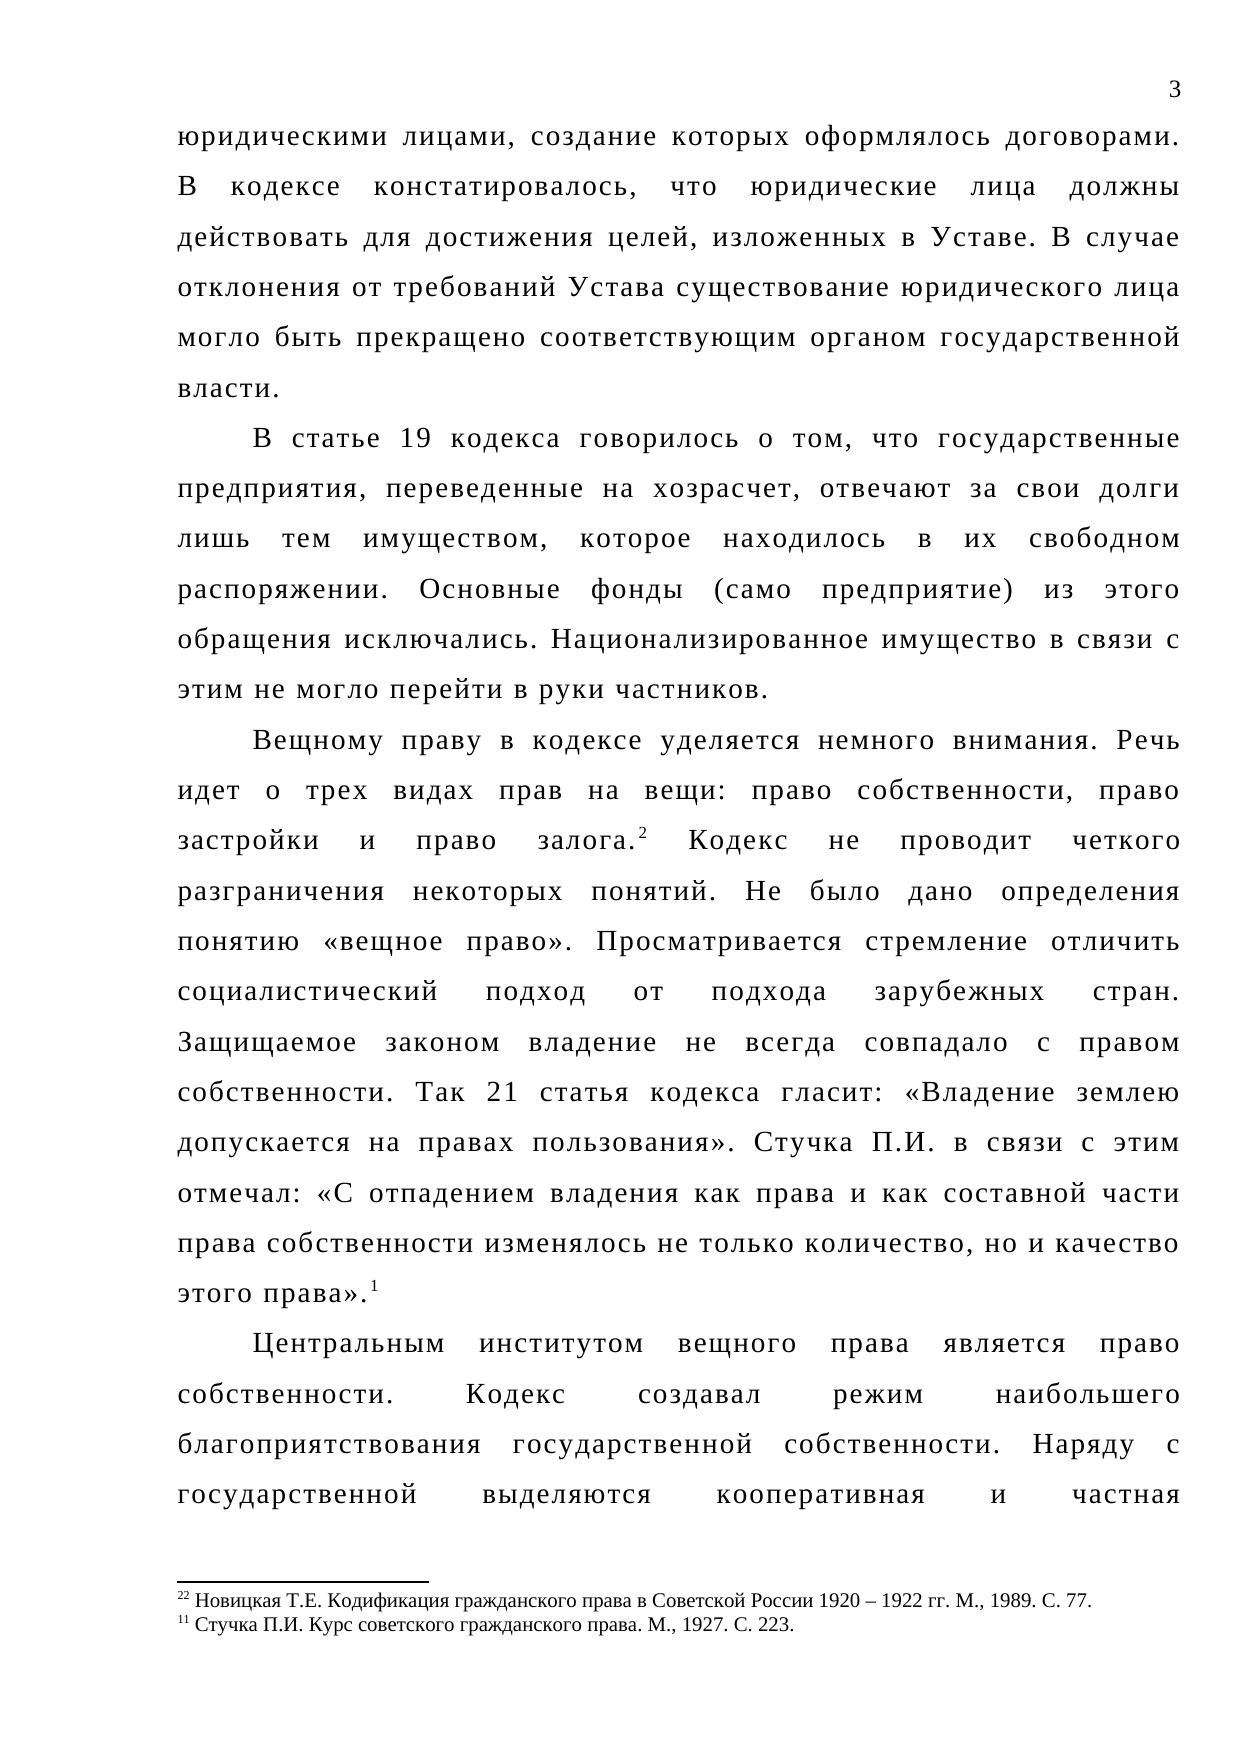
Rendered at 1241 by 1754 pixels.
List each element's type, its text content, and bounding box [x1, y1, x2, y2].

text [177, 118, 1181, 403]
text В статье 19 кодекса говорилось о том, что государственные предприятия, переведенные на хозрасчет, отвечают за свои долги лишь тем имуществом, которое находилось в их свободном распоряжении. Основные фонды (само предприятие) из этого обращения исключались. Национализированное имущество в связи с этим не могло перейти в руки частников. [177, 420, 1181, 705]
text Вещному праву в кодексе уделяется немного внимания. Речь идет о трех видах прав на вещи: право собственности, право застройки и право залога.2 Кодекс не проводит четкого разграничения некоторых понятий. Не было дано определения понятию «вещное право». Просматривается стремление отличить социалистический подход от подхода зарубежных стран. Защищаемое законом владение не всегда совпадало с правом собственности. Так 21 статья кодекса гласит: «Владение землею допускается на правах пользования». Стучка П.И. в связи с этим отмечал: «С отпадением владения как права и как составной части права собственности изменялось не только количество, но и качество этого права».1 [177, 722, 1181, 1309]
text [177, 1326, 1181, 1510]
